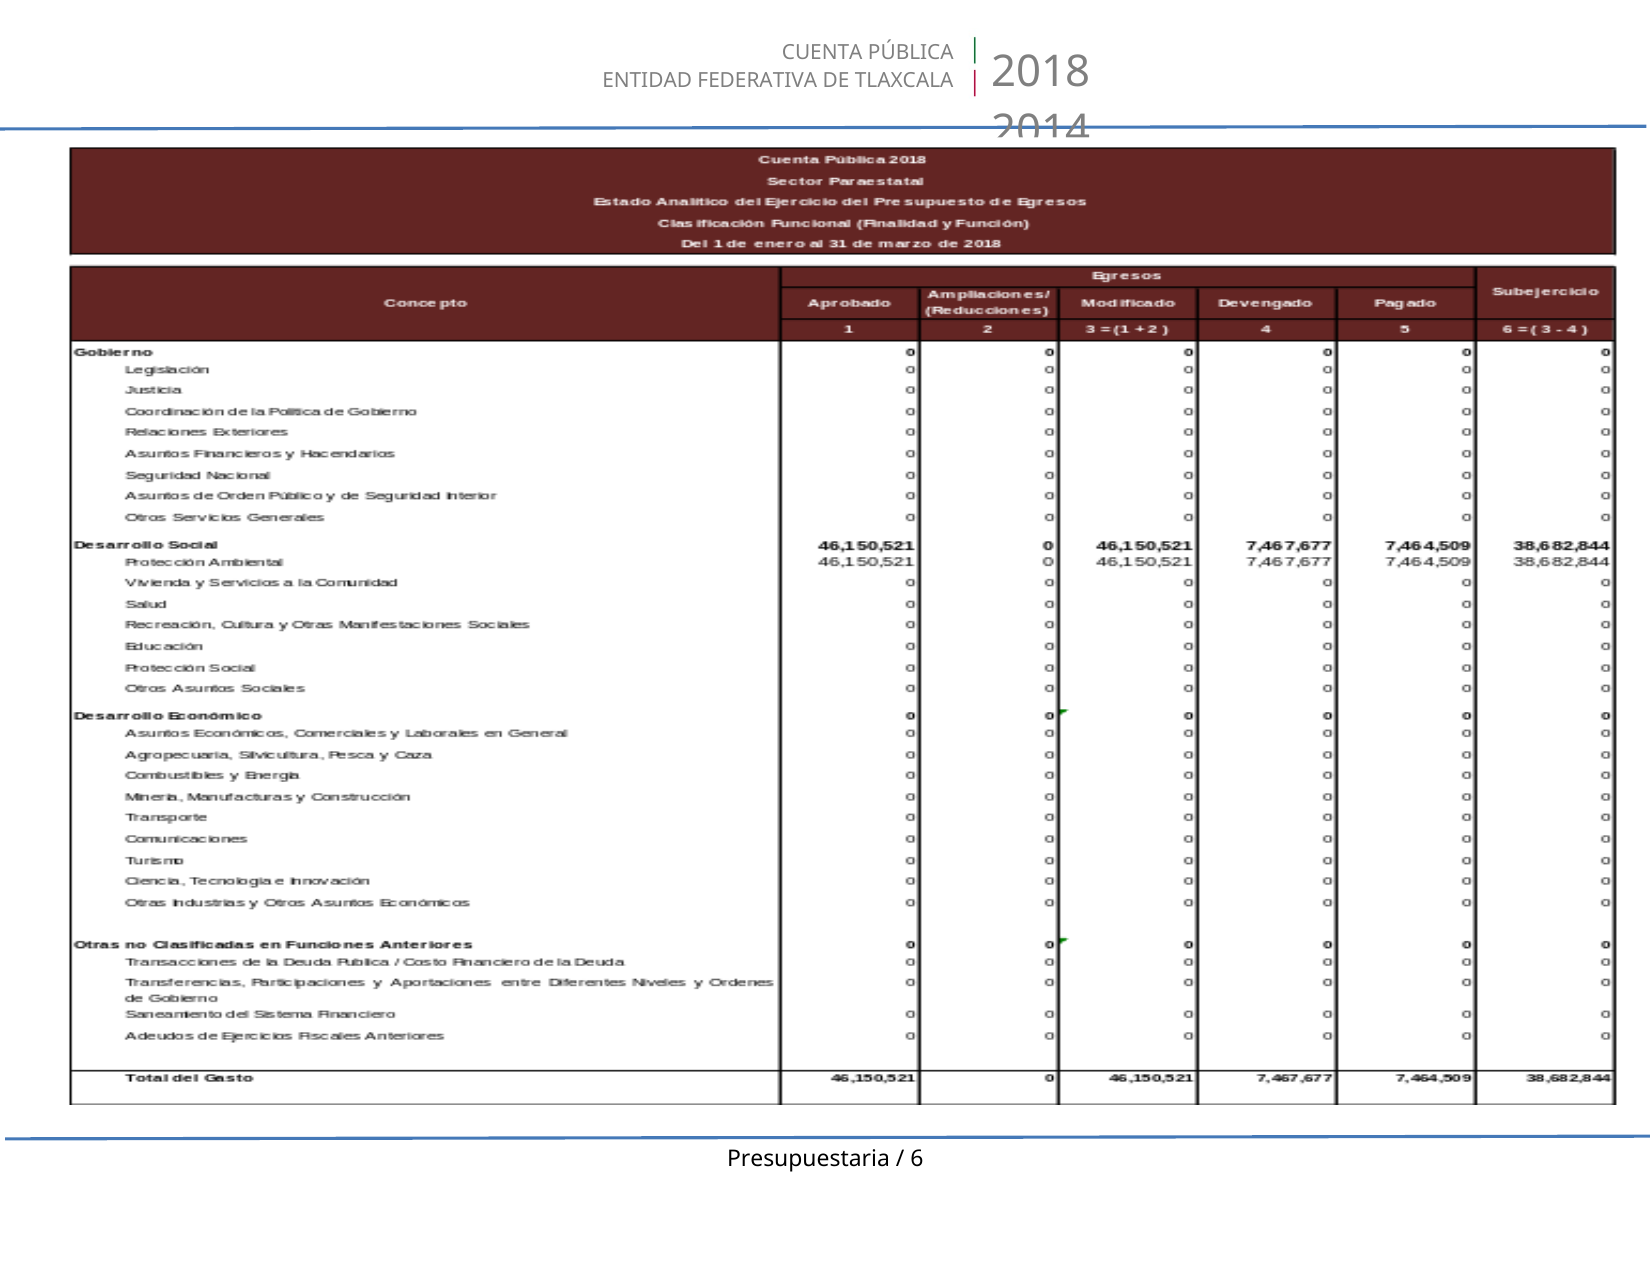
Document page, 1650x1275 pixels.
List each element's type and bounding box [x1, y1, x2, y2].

picture [968, 28, 985, 99]
